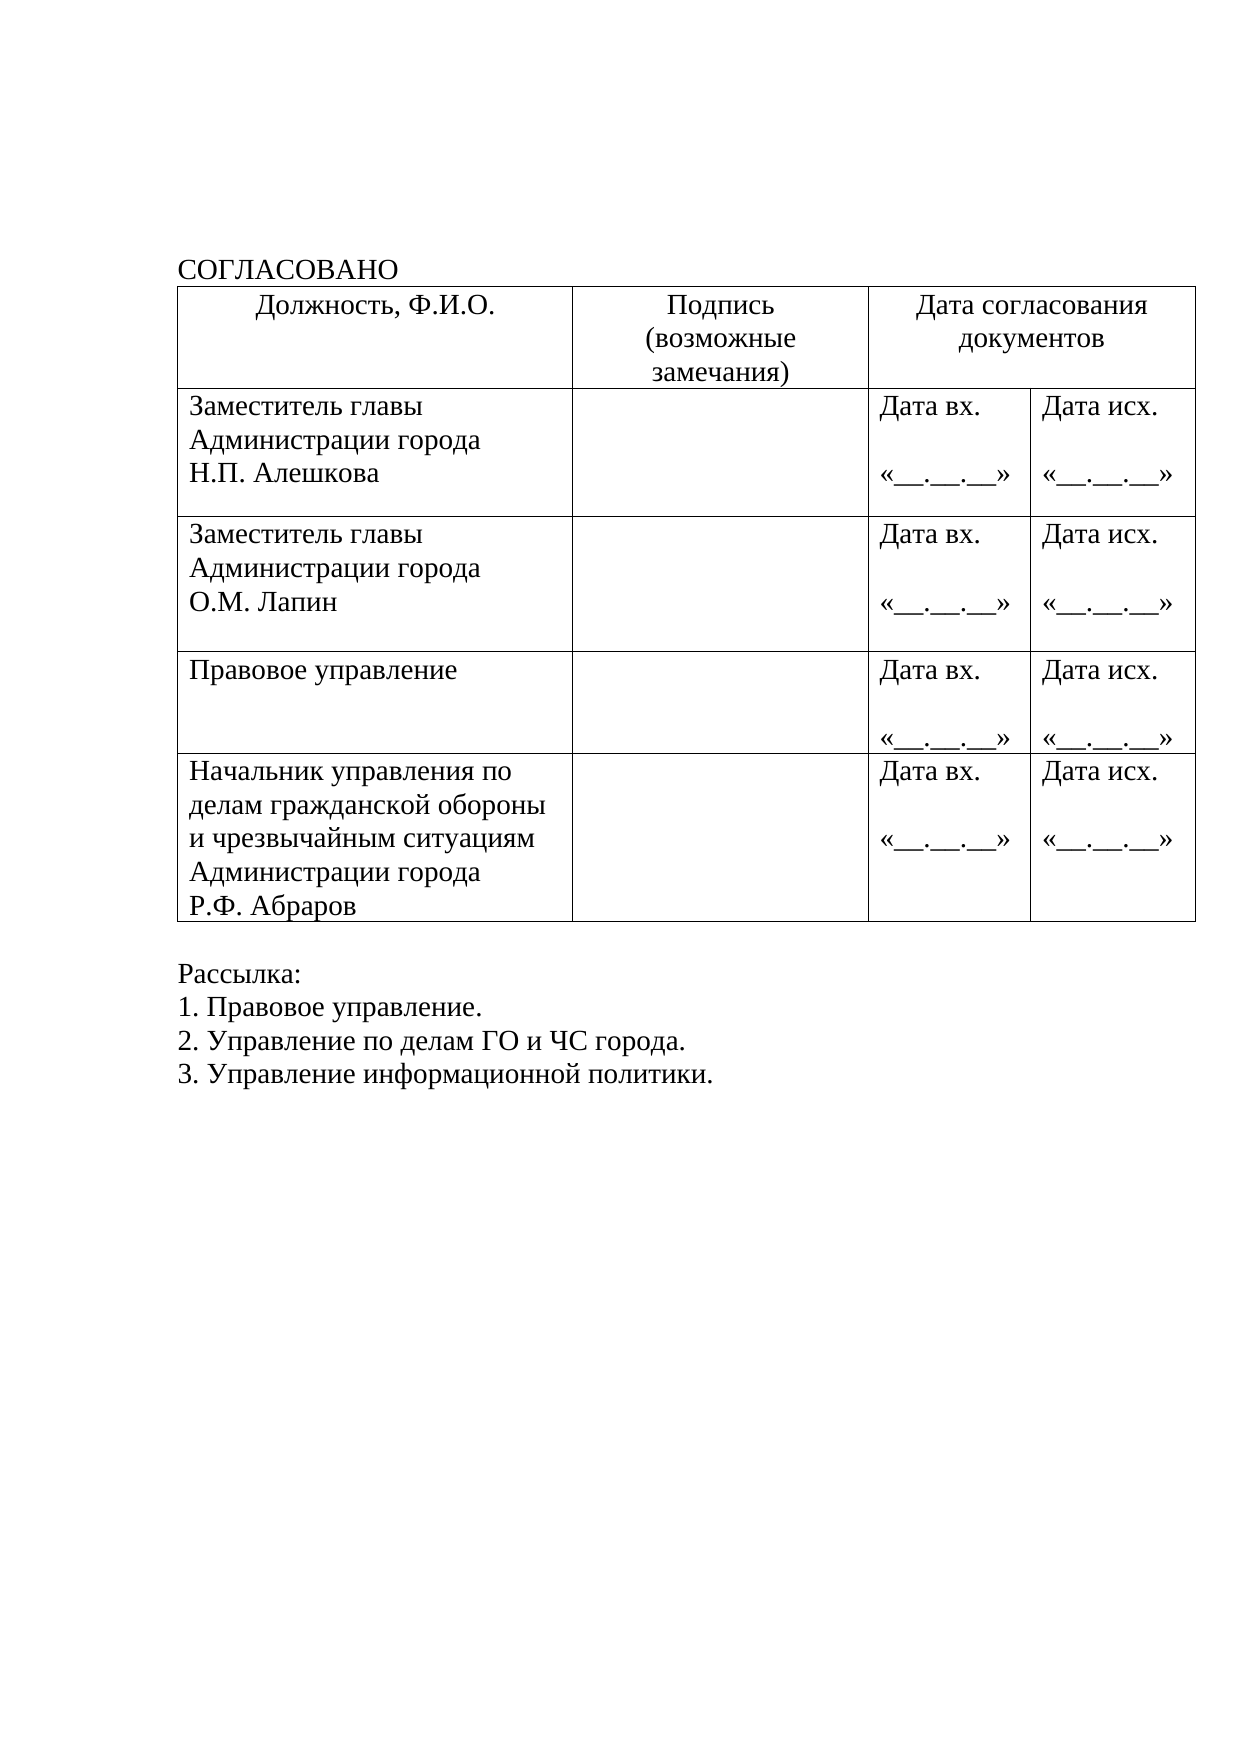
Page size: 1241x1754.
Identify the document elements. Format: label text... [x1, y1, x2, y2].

text 2. Управление по делам ГО и ЧС города. [177, 1023, 1181, 1056]
text 3. Управление информационной политики. [177, 1056, 1181, 1090]
table_cell Дата исх. «__.__.__» [1031, 517, 1195, 651]
table_cell Начальник управления по делам гражданской обороны и чрезвычайным ситуациям Администрации города Р.Ф. Абраров [178, 754, 572, 921]
table_cell Дата вх. «__.__.__» [869, 652, 1030, 752]
table_cell Дата вх. «__.__.__» [869, 517, 1030, 651]
table_cell [573, 754, 868, 921]
table_cell Дата вх. «__.__.__» [869, 389, 1030, 516]
table_cell Дата исх. «__.__.__» [1031, 652, 1195, 752]
table_cell Правовое управление [178, 652, 572, 752]
table_cell Дата вх. «__.__.__» [869, 754, 1030, 921]
table_cell Заместитель главы Администрации города О.М. Лапин [178, 517, 572, 651]
table_header Должность, Ф.И.О. [178, 287, 572, 387]
table_cell [573, 652, 868, 752]
table_cell [573, 517, 868, 651]
table_cell Дата исх. «__.__.__» [1031, 389, 1195, 516]
text Рассылка: [177, 956, 1181, 989]
text 1. Правовое управление. [177, 989, 1181, 1023]
text СОГЛАСОВАНО [177, 252, 1181, 286]
table_cell [573, 389, 868, 516]
table_cell Заместитель главы Администрации города Н.П. Алешкова [178, 389, 572, 516]
table_header Подпись (возможные замечания) [573, 287, 868, 387]
table_cell Дата исх. «__.__.__» [1031, 754, 1195, 921]
table_header Дата согласования документов [869, 287, 1195, 387]
